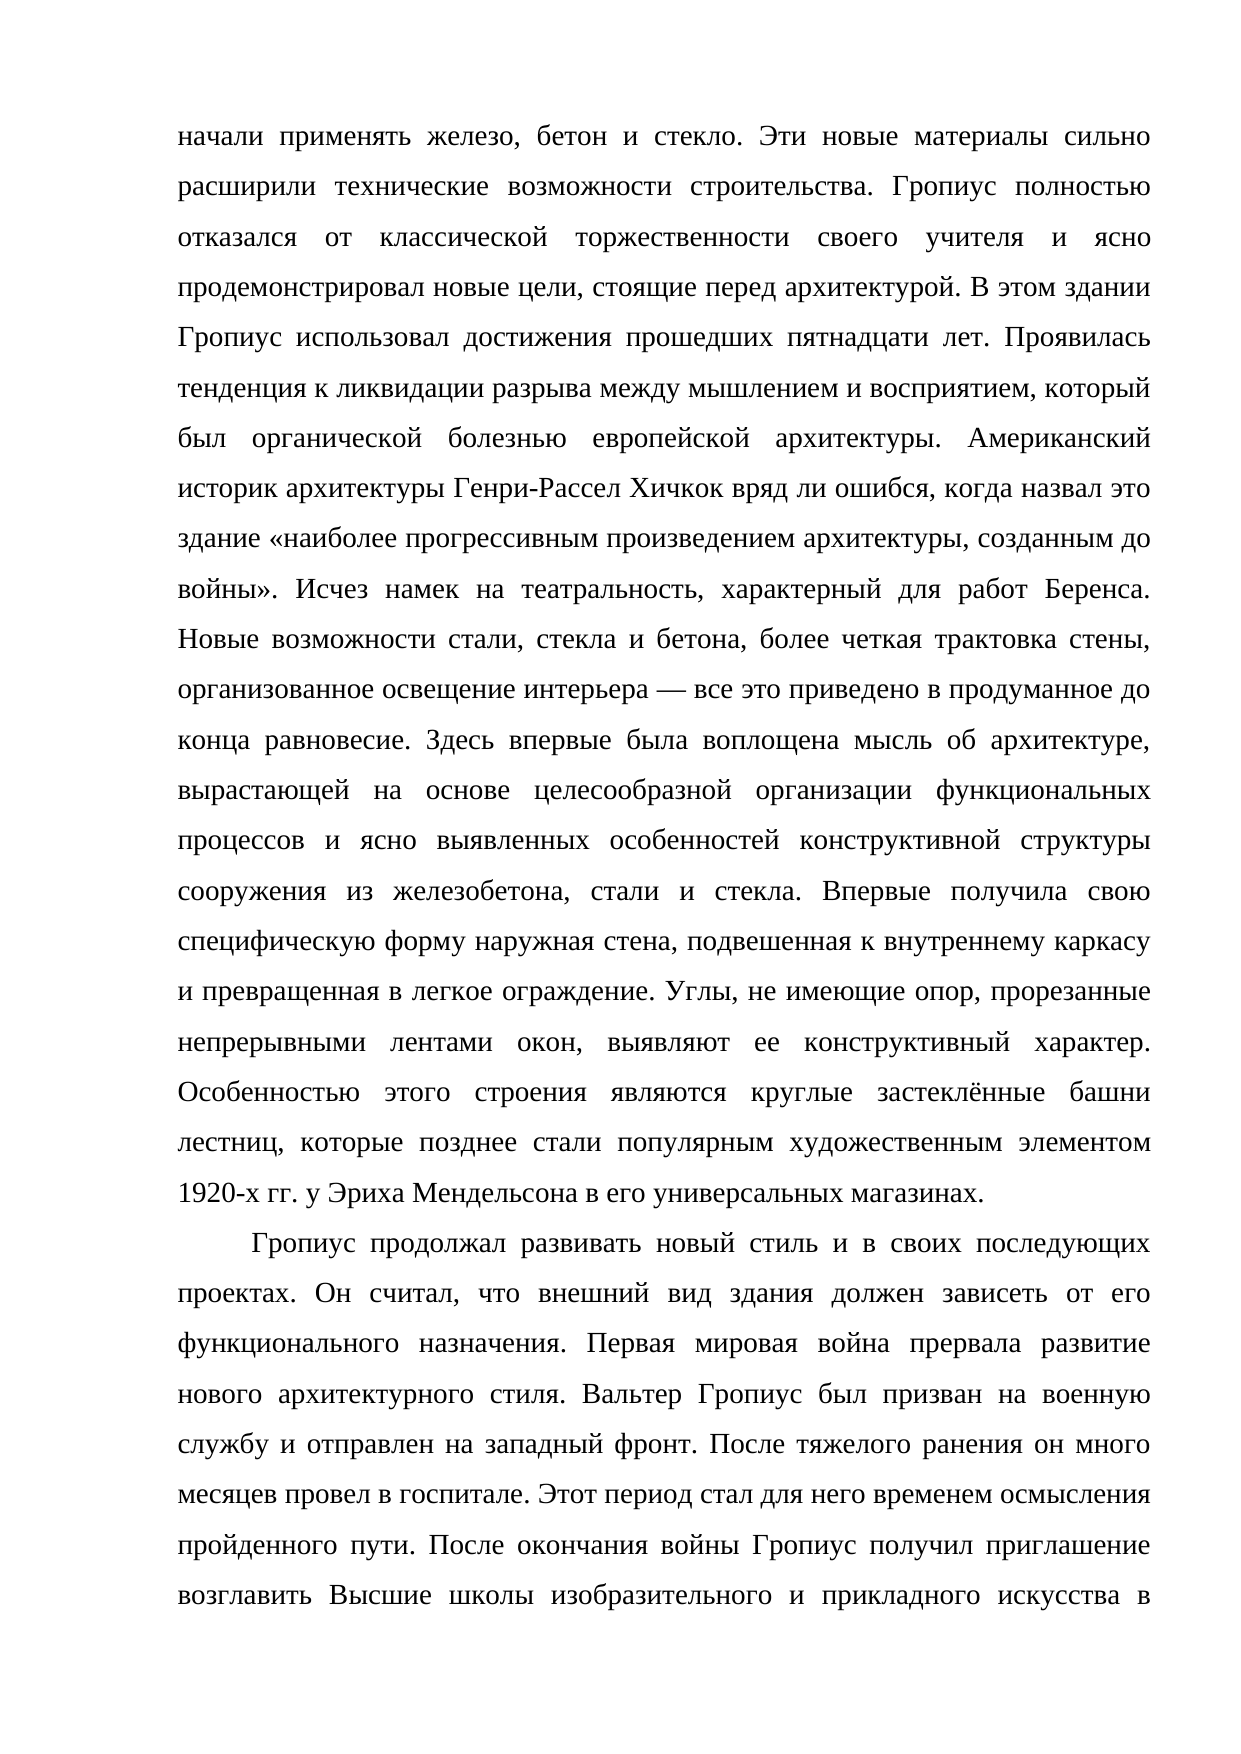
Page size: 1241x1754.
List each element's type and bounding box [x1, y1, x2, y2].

text [177, 118, 1152, 1208]
text [177, 1225, 1152, 1611]
